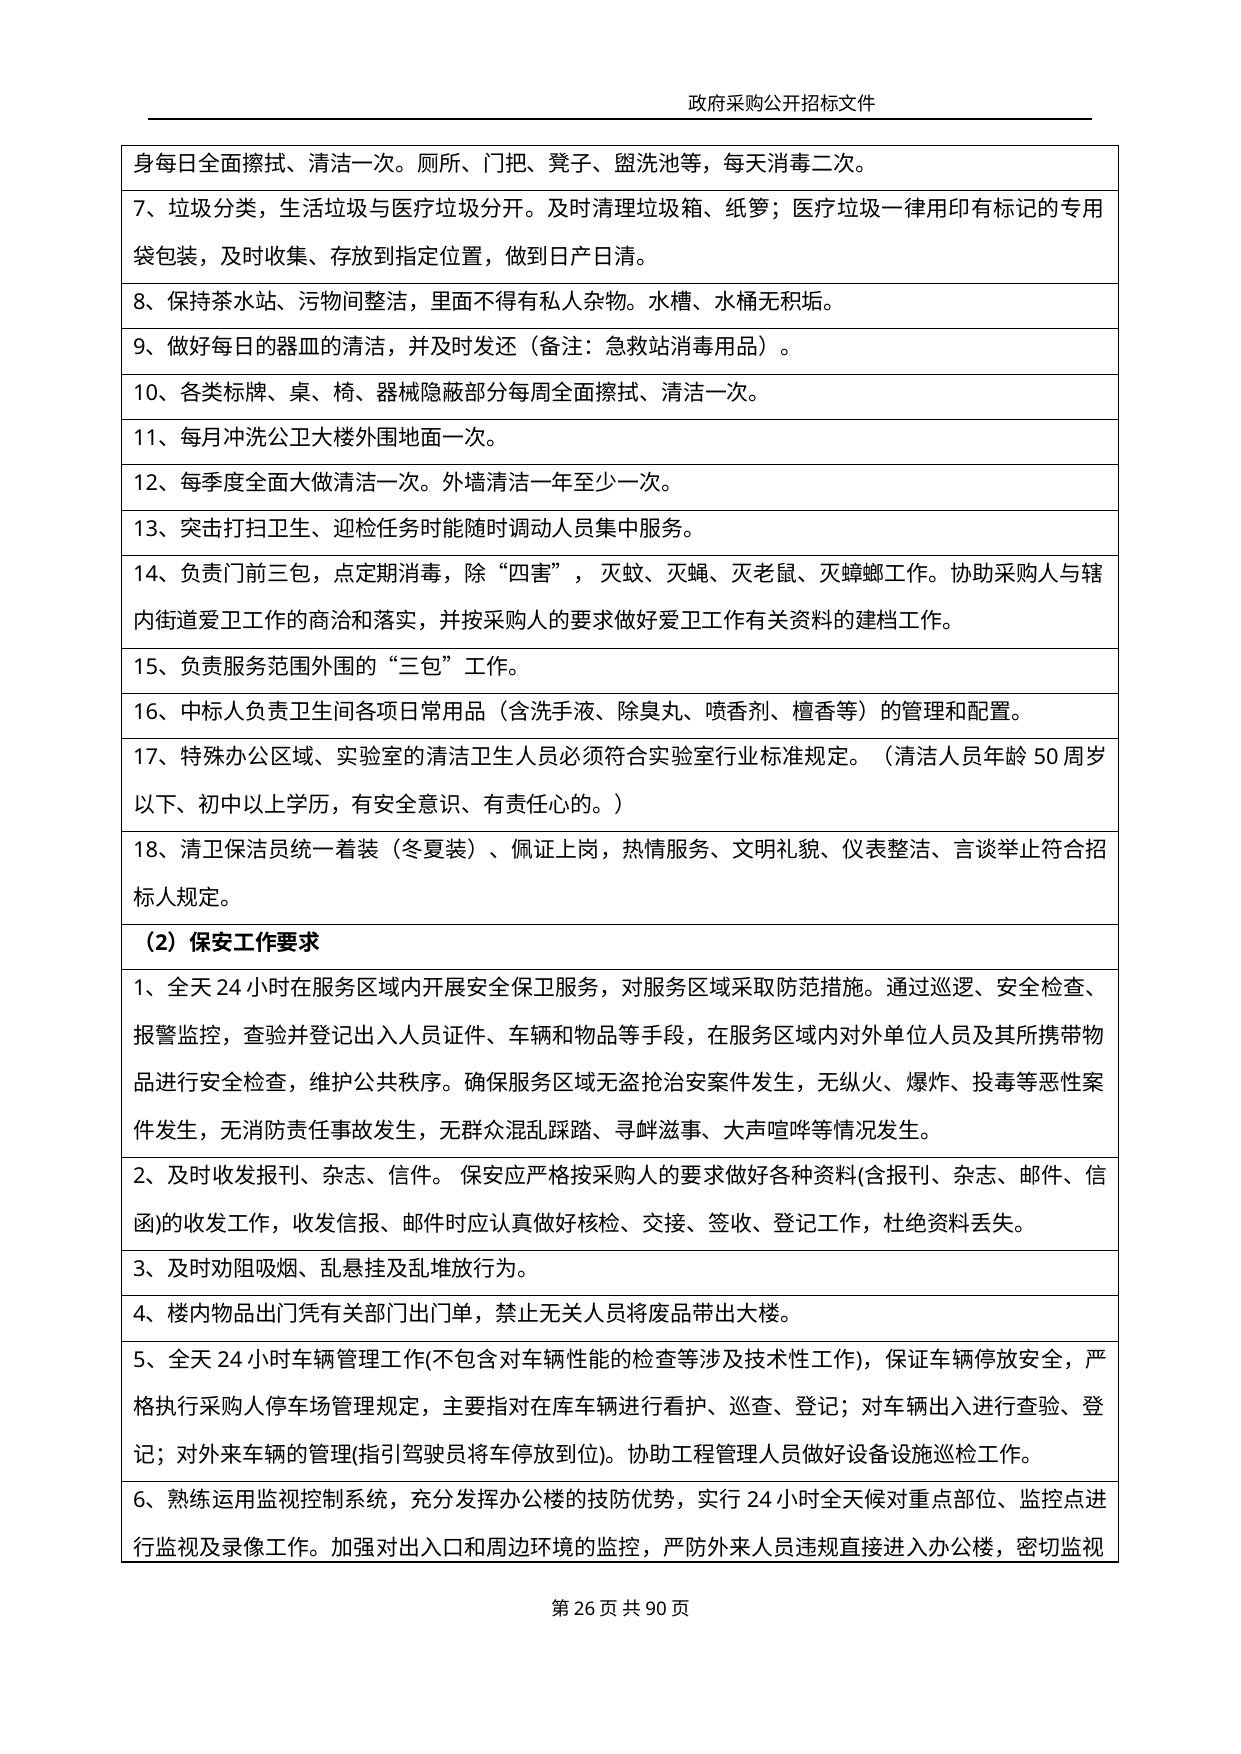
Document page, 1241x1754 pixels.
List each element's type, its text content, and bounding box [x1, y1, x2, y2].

table_cell 8、保持茶水站、污物间整洁，里面不得有私人杂物。水槽、水桶无积垢。 [122, 284, 1118, 328]
table_cell 15、负责服务范围外围的“三包”工作。 [122, 649, 1118, 693]
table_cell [122, 1482, 1118, 1561]
table_cell 13、突击打扫卫生、迎检任务时能随时调动人员集中服务。 [122, 511, 1118, 555]
table_cell 7、垃圾分类，生活垃圾与医疗垃圾分开。及时清理垃圾箱、纸箩；医疗垃圾一律用印有标记的专用袋包装，及时收集、存放到指定位置，做到日产日清。 [122, 191, 1118, 283]
table_cell 18、清卫保洁员统一着装（冬夏装）、佩证上岗，热情服务、文明礼貌、仪表整洁、言谈举止符合招标人规定。 [122, 832, 1118, 924]
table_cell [122, 146, 1118, 190]
table_cell （2）保安工作要求 [122, 925, 1118, 969]
table_cell 14、负责门前三包，点定期消毒，除“四害”， 灭蚊、灭蝇、灭老鼠、灭蟑螂工作。协助采购人与辖内街道爱卫工作的商洽和落实，并按采购人的要求做好爱卫工作有关资料的建档工作。 [122, 556, 1118, 648]
table_cell 17、特殊办公区域、实验室的清洁卫生人员必须符合实验室行业标准规定。（清洁人员年龄50周岁以下、初中以上学历，有安全意识、有责任心的。） [122, 739, 1118, 831]
table_cell 1、全天24小时在服务区域内开展安全保卫服务，对服务区域采取防范措施。通过巡逻、安全检查、报警监控，查验并登记出入人员证件、车辆和物品等手段，在服务区域内对外单位人员及其所携带物品进行安全检查，维护公共秩序。确保服务区域无盗抢治安案件发生，无纵火、爆炸、投毒等恶性案件发生，无消防责任事故发生，无群众混乱踩踏、寻衅滋事、大声喧哗等情况发生。 [122, 970, 1118, 1157]
table_cell 3、及时劝阻吸烟、乱悬挂及乱堆放行为。 [122, 1251, 1118, 1295]
table_cell 10、各类标牌、桌、椅、器械隐蔽部分每周全面擦拭、清洁一次。 [122, 375, 1118, 419]
table_cell 11、每月冲洗公卫大楼外围地面一次。 [122, 420, 1118, 464]
table_cell 5、全天24小时车辆管理工作(不包含对车辆性能的检查等涉及技术性工作)，保证车辆停放安全，严格执行采购人停车场管理规定，主要指对在库车辆进行看护、巡查、登记；对车辆出入进行查验、登记；对外来车辆的管理(指引驾驶员将车停放到位)。协助工程管理人员做好设备设施巡检工作。 [122, 1342, 1118, 1481]
table_cell 4、楼内物品出门凭有关部门出门单，禁止无关人员将废品带出大楼。 [122, 1296, 1118, 1341]
table_cell 2、及时收发报刊、杂志、信件。 保安应严格按采购人的要求做好各种资料(含报刊、杂志、邮件、信函)的收发工作，收发信报、邮件时应认真做好核检、交接、签收、登记工作，杜绝资料丢失。 [122, 1158, 1118, 1250]
table_cell 9、做好每日的器皿的清洁，并及时发还（备注：急救站消毒用品）。 [122, 329, 1118, 374]
table_cell 12、每季度全面大做清洁一次。外墙清洁一年至少一次。 [122, 465, 1118, 509]
table_cell 16、中标人负责卫生间各项日常用品（含洗手液、除臭丸、喷香剂、檀香等）的管理和配置。 [122, 694, 1118, 738]
